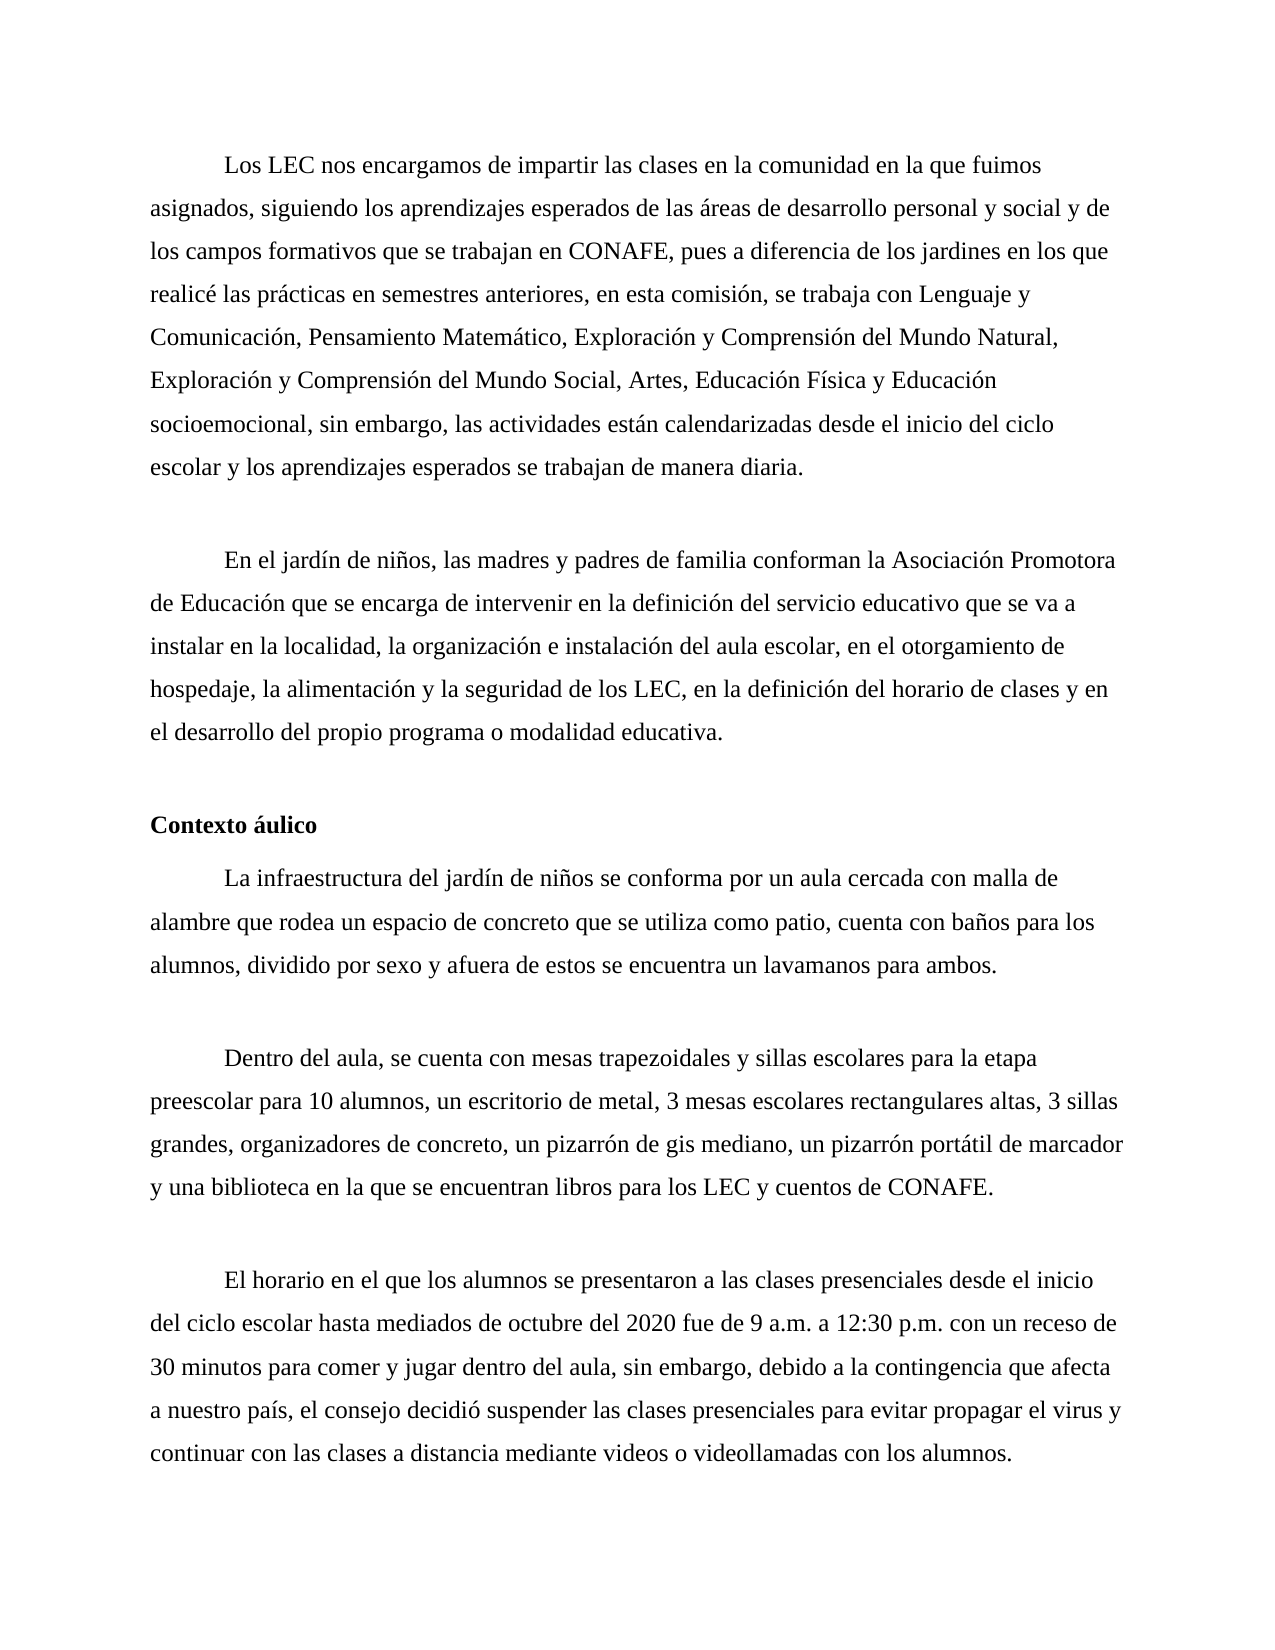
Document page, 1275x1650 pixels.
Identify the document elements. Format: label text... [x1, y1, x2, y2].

text Contexto áulico [150, 811, 1125, 839]
text Dentro del aula, se cuenta con mesas trapezoidales y sillas escolares para la etapa preescolar para 10 alumnos, un escritorio de metal, 3 mesas escolares rectangulares altas, 3 sillas grandes, organizadores de concreto, un pizarrón de gis mediano, un pizarrón portátil de marcador y una biblioteca en la que se encuentran libros para los LEC y cuentos de CONAFE. [150, 1043, 1125, 1201]
text Los LEC nos encargamos de impartir las clases en la comunidad en la que fuimos asignados, siguiendo los aprendizajes esperados de las áreas de desarrollo personal y social y de los campos formativos que se trabajan en CONAFE, pues a diferencia de los jardines en los que realicé las prácticas en semestres anteriores, en esta comisión, se trabaja con Lenguaje y Comunicación, Pensamiento Matemático, Exploración y Comprensión del Mundo Natural, Exploración y Comprensión del Mundo Social, Artes, Educación Física y Educación socioemocional, sin embargo, las actividades están calendarizadas desde el inicio del ciclo escolar y los aprendizajes esperados se trabajan de manera diaria. [150, 150, 1125, 481]
text En el jardín de niños, las madres y padres de familia conforman la Asociación Promotora de Educación que se encarga de intervenir en la definición del servicio educativo que se va a instalar en la localidad, la organización e instalación del aula escolar, en el otorgamiento de hospedaje, la alimentación y la seguridad de los LEC, en la definición del horario de clases y en el desarrollo del propio programa o modalidad educativa. [150, 545, 1125, 746]
text El horario en el que los alumnos se presentaron a las clases presenciales desde el inicio del ciclo escolar hasta mediados de octubre del 2020 fue de 9 a.m. a 12:30 p.m. con un receso de 30 minutos para comer y jugar dentro del aula, sin embargo, debido a la contingencia que afecta a nuestro país, el consejo decidió suspender las clases presenciales para evitar propagar el virus y continuar con las clases a distancia mediante videos o videollamadas con los alumnos. [150, 1265, 1125, 1467]
text La infraestructura del jardín de niños se conforma por un aula cercada con malla de alambre que rodea un espacio de concreto que se utiliza como patio, cuenta con baños para los alumnos, dividido por sexo y afuera de estos se encuentra un lavamanos para ambos. [150, 863, 1125, 978]
